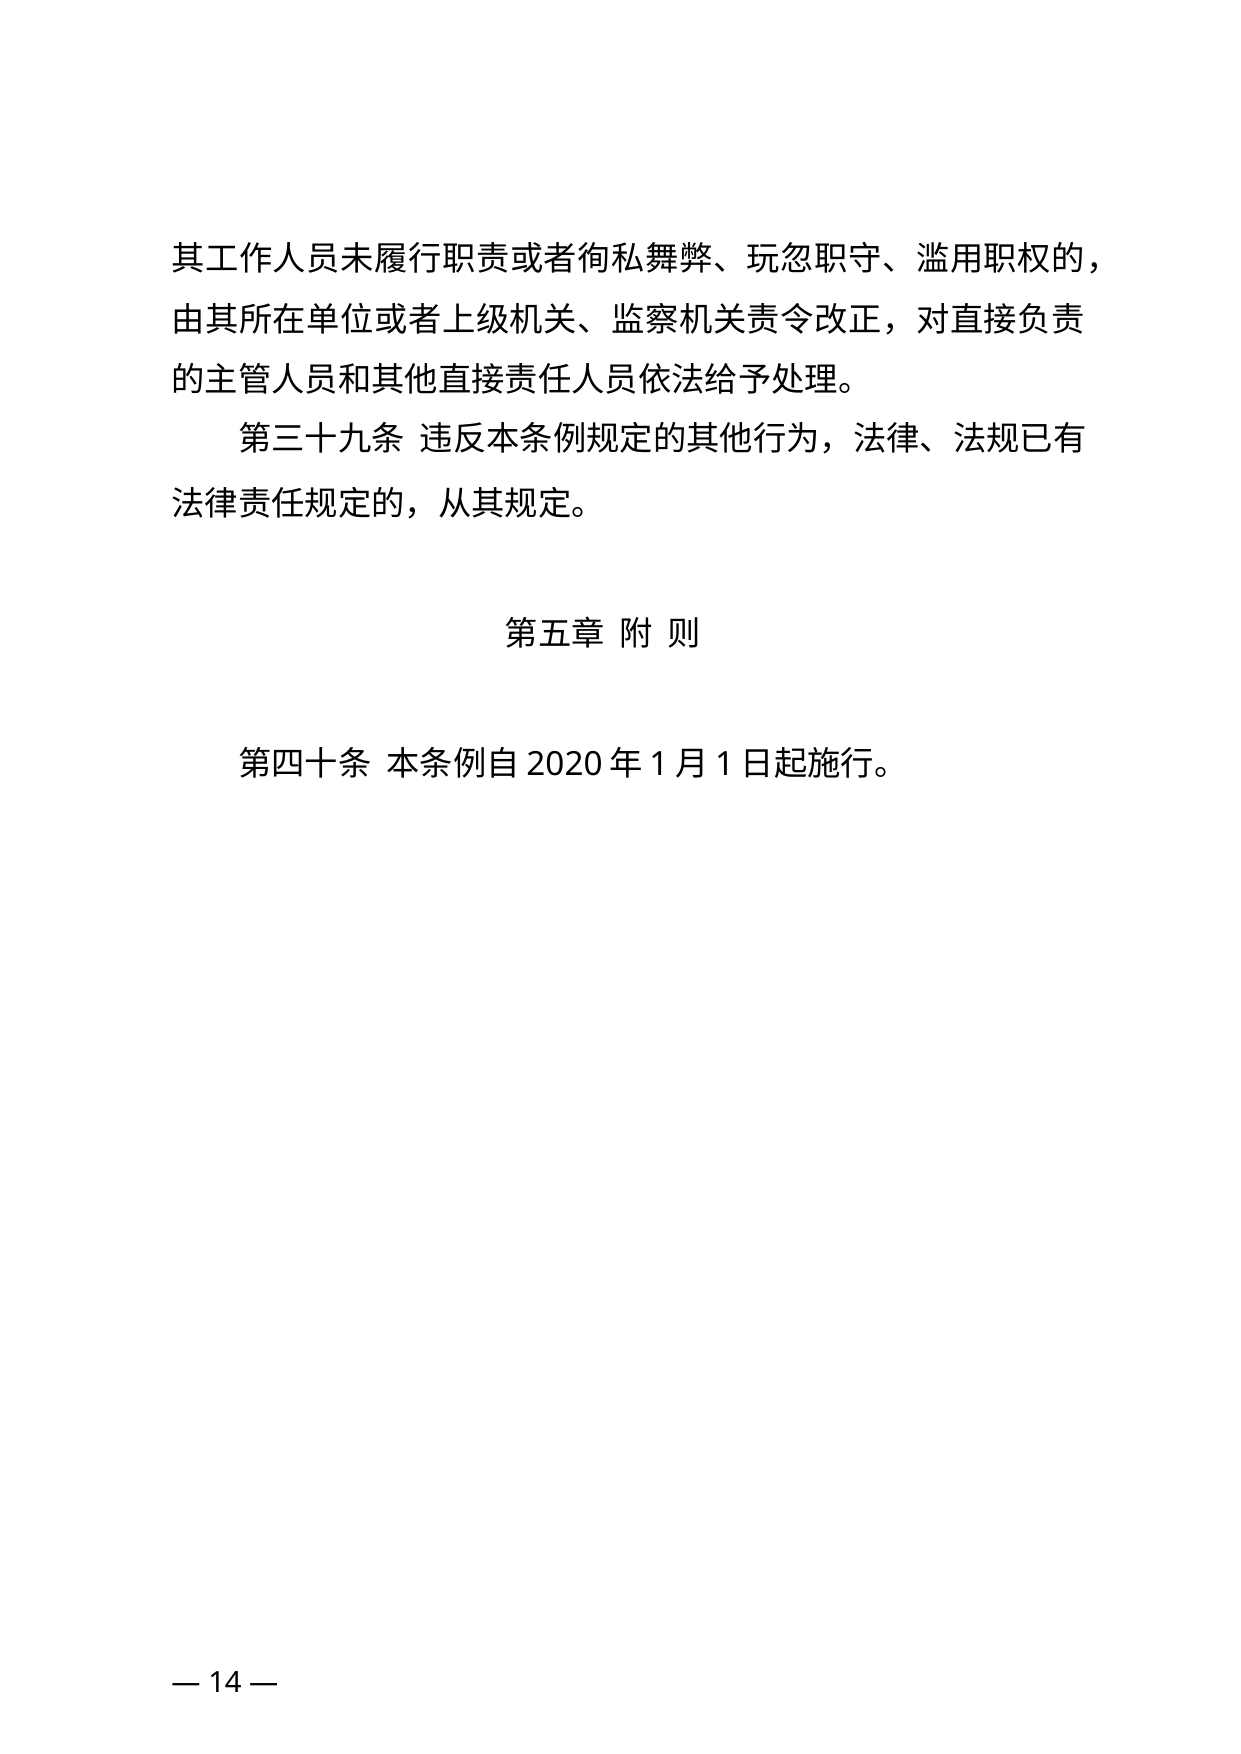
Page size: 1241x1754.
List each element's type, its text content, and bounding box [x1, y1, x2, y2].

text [171, 222, 1087, 404]
text 第三十九条 违反本条例规定的其他行为，法律、法规已有法律责任规定的，从其规定。 [171, 404, 1087, 534]
text 第五章 附 则 [171, 599, 1087, 664]
text 第四十条 本条例自2020年1月1日起施行。 [171, 729, 1087, 794]
